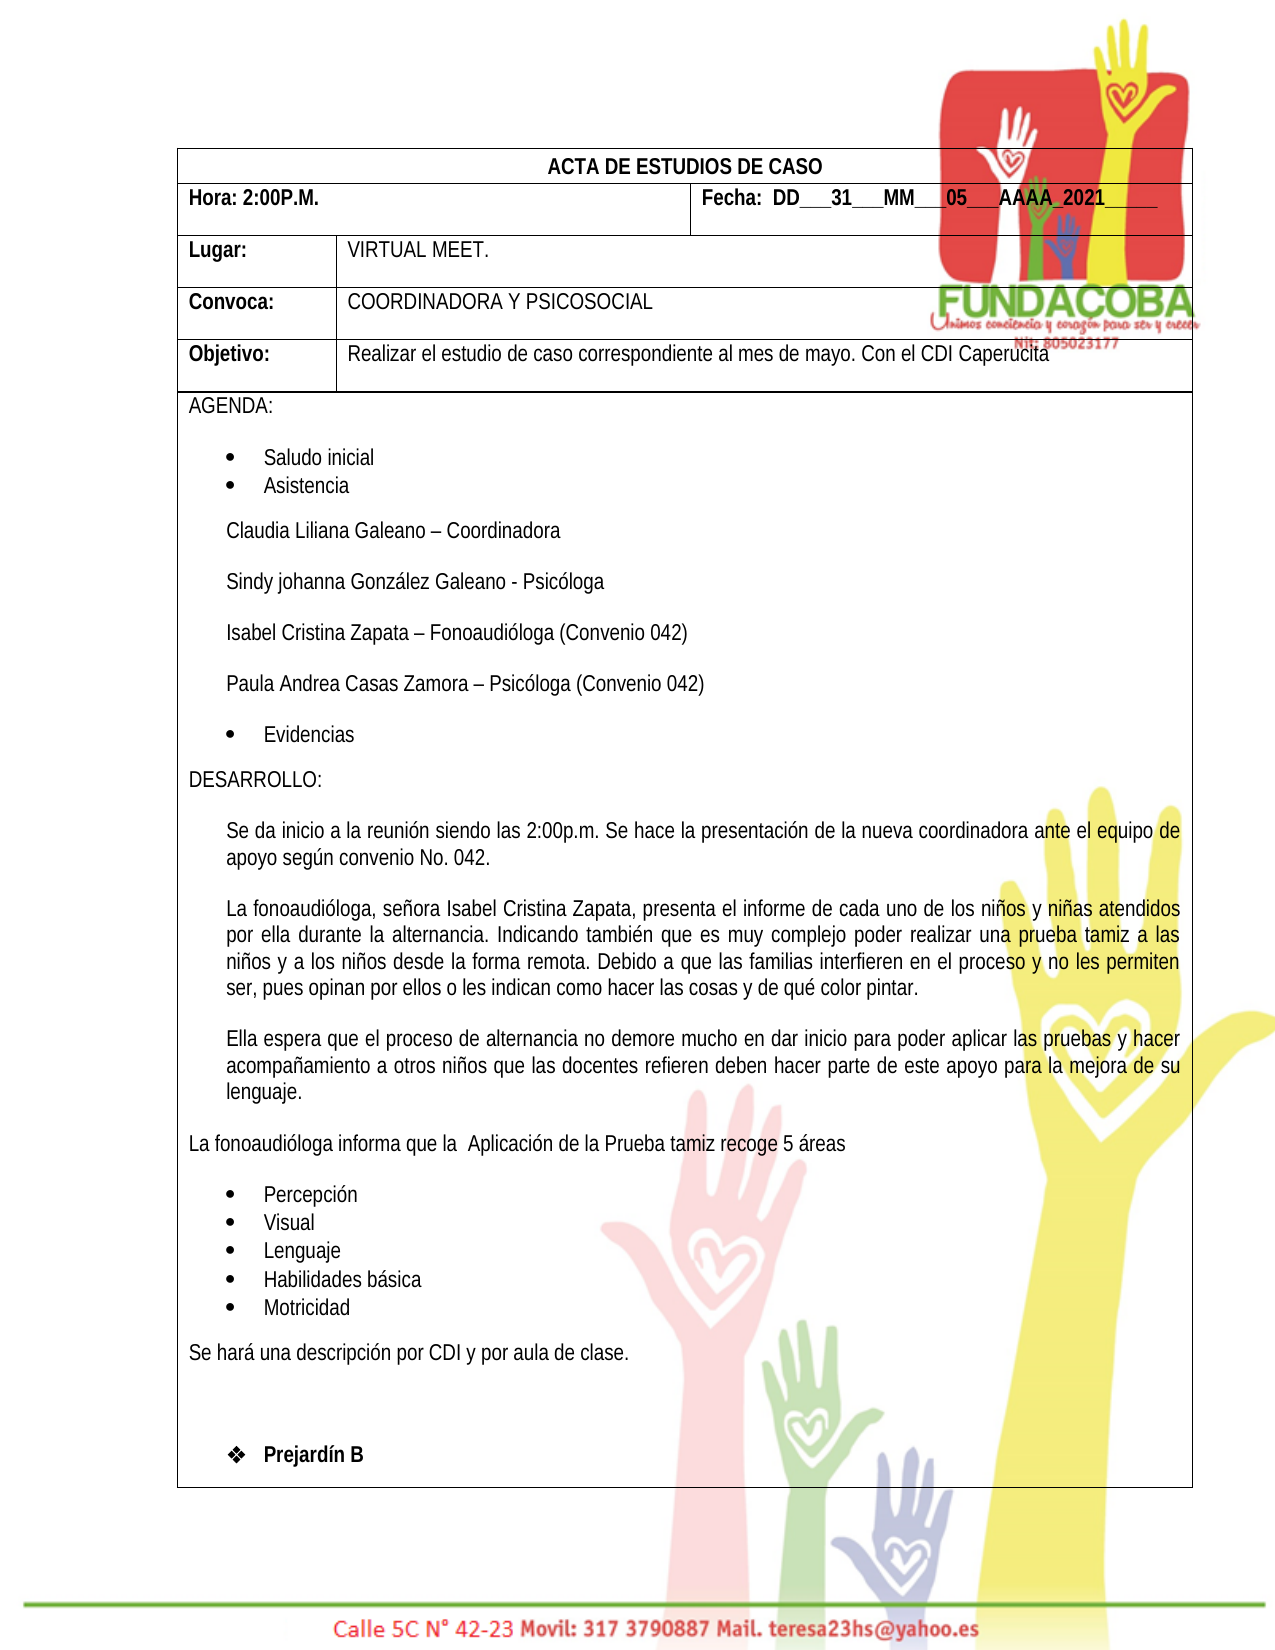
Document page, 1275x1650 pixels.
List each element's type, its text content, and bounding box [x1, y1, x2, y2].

table_cell Objetivo: [178, 340, 336, 391]
table_cell Realizar el estudio de caso correspondiente al mes de mayo. Con el CDI Caperucita [337, 340, 1192, 391]
table_cell VIRTUAL MEET. [337, 236, 1192, 287]
table_cell COORDINADORA Y PSICOSOCIAL [337, 288, 1192, 339]
table_header ACTA DE ESTUDIOS DE CASO [178, 149, 1192, 183]
table_cell Convoca: [178, 288, 336, 339]
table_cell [178, 393, 1192, 1487]
table_cell Hora: 2:00P.M. [178, 184, 690, 235]
picture [0, 0, 1275, 1650]
table_cell Fecha: DD___31___MM___05___AAAA_2021_____ [691, 184, 1192, 235]
table_cell Lugar: [178, 236, 336, 287]
